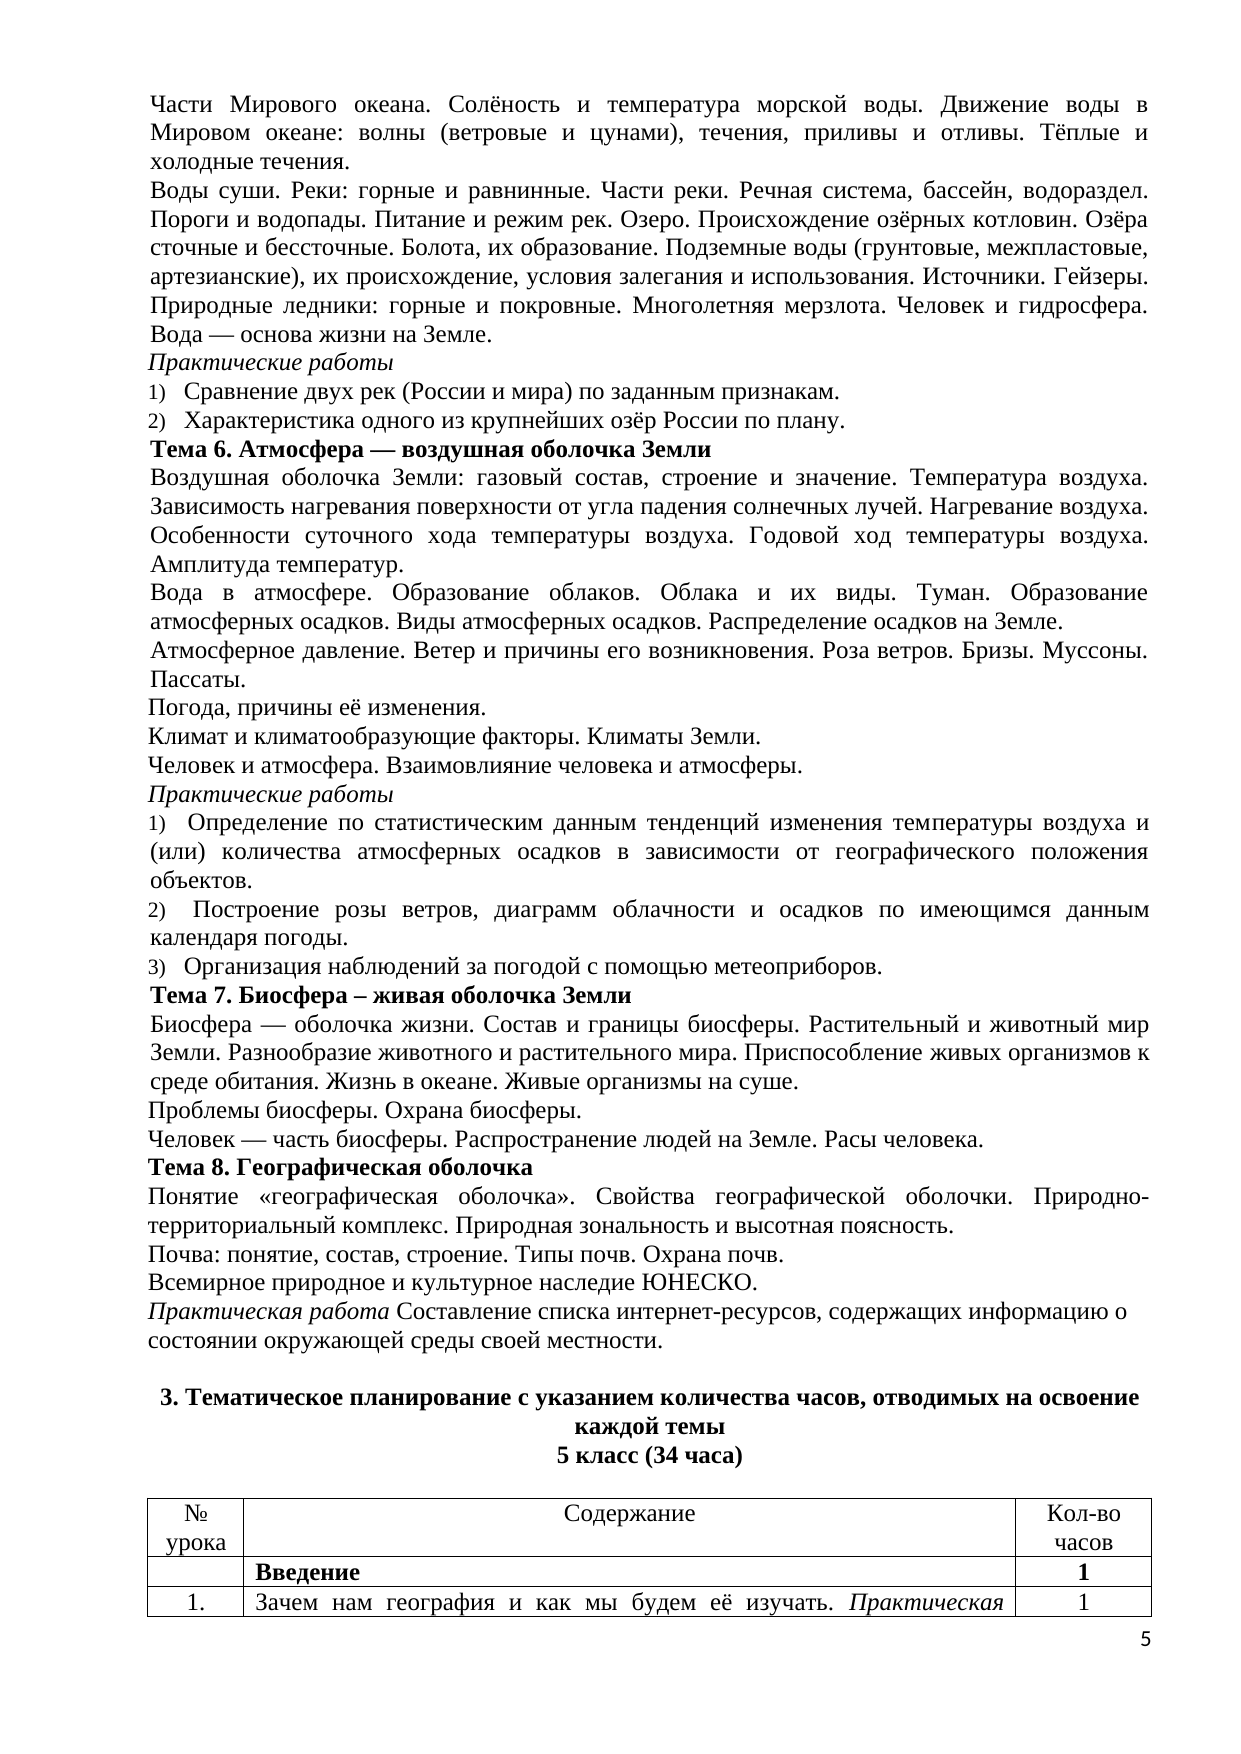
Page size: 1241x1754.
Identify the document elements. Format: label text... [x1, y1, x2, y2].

table_cell [148, 1557, 243, 1586]
table_header Содержание [244, 1499, 1015, 1556]
text Вода в атмосфере. Образование облаков. Облака и их виды. Туман. Образование атмосферных осадков. Виды атмосферных осадков. Распределение осадков на Земле. [150, 577, 1149, 635]
text Тема 7. Биосфера – живая оболочка Земли [150, 980, 1152, 1009]
list Сравнение двух рек (России и мира) по заданным признакам. [148, 376, 1152, 405]
text Атмосферное давление. Ветер и причины его возникновения. Роза ветров. Бризы. Муссоны. Пассаты. [150, 635, 1149, 692]
text Тема 8. Географическая оболочка [148, 1152, 1149, 1181]
list Определение по статистическим данным тенденций изменения температуры воздуха и (или) количества атмосферных осадков в зависимости от географического положения объектов. [148, 807, 1149, 894]
list Организация наблюдений за погодой с помощью метеоприборов. [148, 951, 1152, 980]
text Биосфера — оболочка жизни. Состав и границы биосферы. Растительный и животный мир Земли. Разнообразие животного и растительного мира. Приспособление живых организмов к среде обитания. Жизнь в океане. Живые организмы на суше. [150, 1009, 1149, 1095]
table_cell 1. [148, 1587, 243, 1616]
text Практические работы [148, 779, 1152, 807]
text Почва: понятие, состав, строение. Типы почв. Охрана почв. [148, 1239, 1152, 1267]
text Тема 6. Атмосфера — воздушная оболочка Земли [150, 434, 1149, 462]
text Климат и климатообразующие факторы. Климаты Земли. [148, 721, 1152, 750]
text 3. Тематическое планирование с указанием количества часов, отводимых на освоение каждой темы [148, 1382, 1152, 1440]
text Погода, причины её изменения. [148, 692, 1152, 721]
text 5 класс (34 часа) [148, 1440, 1152, 1469]
table_header Кол-во часов [1016, 1499, 1151, 1556]
text Воздушная оболочка Земли: газовый состав, строение и значение. Температура воздуха. Зависимость нагревания поверхности от угла падения солнечных лучей. Нагревание воздуха. Особенности суточного хода температуры воздуха. Годовой ход температуры воздуха. Амплитуда температур. [150, 462, 1149, 577]
table_cell 1 [1016, 1557, 1151, 1586]
table_cell Введение [244, 1557, 1015, 1586]
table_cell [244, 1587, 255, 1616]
text Понятие «географическая оболочка». Свойства географической оболочки. Природно-территориальный комплекс. Природная зональность и высотная поясность. [148, 1181, 1149, 1239]
text Человек — часть биосферы. Распространение людей на Земле. Расы человека. [148, 1124, 1149, 1152]
text Проблемы биосферы. Охрана биосферы. [148, 1095, 1152, 1124]
table_header № урока [148, 1499, 243, 1556]
text Человек и атмосфера. Взаимовлияние человека и атмосферы. [148, 750, 1152, 779]
text Практическая работа Составление списка интернет-ресурсов, содержащих информацию о состоянии окружающей среды своей местности. [148, 1296, 1152, 1354]
list Построение розы ветров, диаграмм облачности и осадков по имеющимся данным календаря погоды. [148, 894, 1149, 951]
text Части Мирового океана. Солёность и температура морской воды. Движение воды в Мировом океане: волны (ветровые и цунами), течения, приливы и отливы. Тёплые и холодные течения. [150, 89, 1149, 175]
text Всемирное природное и культурное наследие ЮНЕСКО. [148, 1267, 1152, 1296]
list Характеристика одного из крупнейших озёр России по плану. [148, 405, 1149, 434]
text Практические работы [148, 347, 1152, 376]
text Воды суши. Реки: горные и равнинные. Части реки. Речная система, бассейн, водораздел. Пороги и водопады. Питание и режим рек. Озеро. Происхождение озёрных котловин. Озёра сточные и бессточные. Болота, их образование. Подземные воды (грунтовые, межпластовые, артезианские), их происхождение, условия залегания и использования. Источники. Гейзеры. Природные ледники: горные и покровные. Многолетняя мерзлота. Человек и гидросфера. Вода — основа жизни на Земле. [150, 175, 1149, 347]
table_cell 1 [1016, 1587, 1151, 1616]
